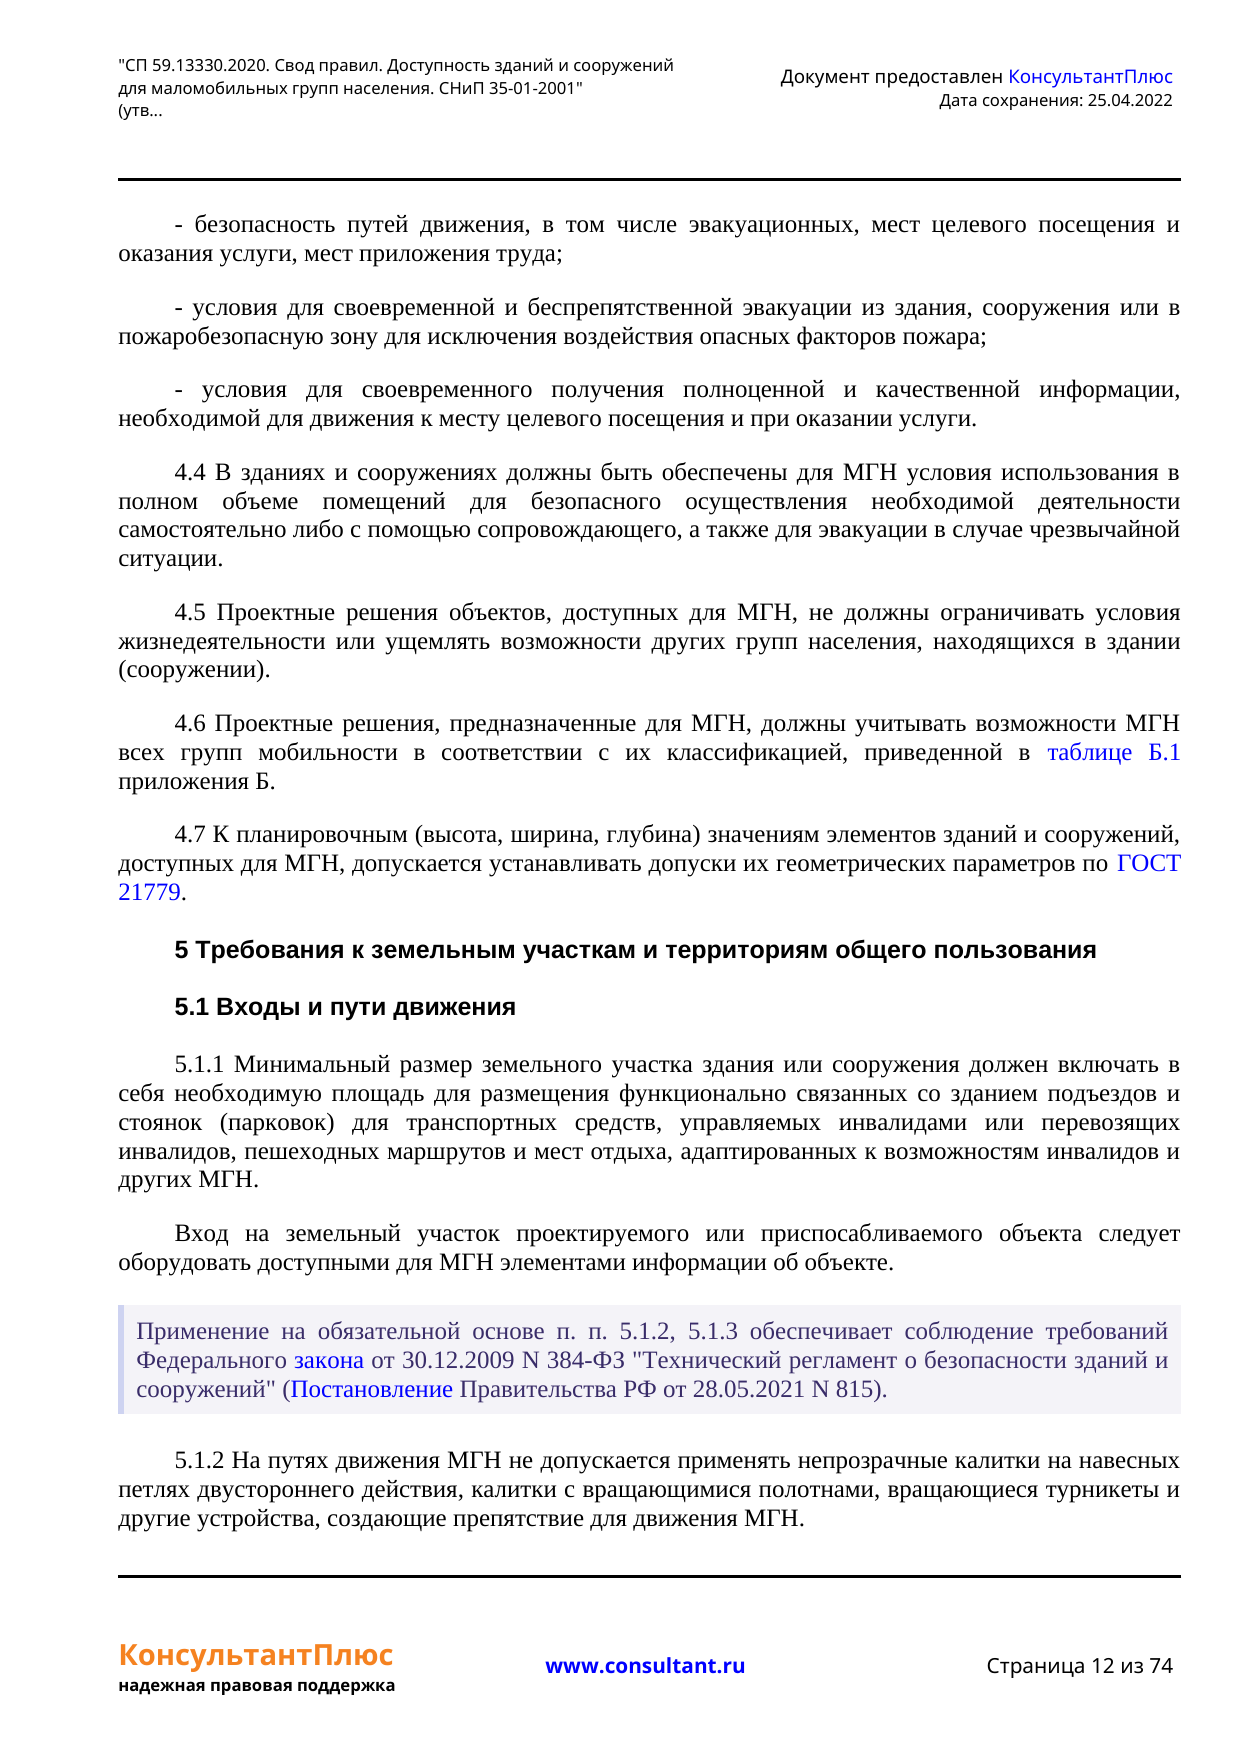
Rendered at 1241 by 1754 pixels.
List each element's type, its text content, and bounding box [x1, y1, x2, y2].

text - условия для своевременной и беспрепятственной эвакуации из здания, сооружения или в пожаробезопасную зону для исключения воздействия опасных факторов пожара; [118, 292, 1181, 349]
table_header [124, 1305, 136, 1414]
table_header [1169, 1305, 1181, 1414]
text 5.1.2 На путях движения МГН не допускается применять непрозрачные калитки на навесных петлях двустороннего действия, калитки с вращающимися полотнами, вращающиеся турникеты и другие устройства, создающие препятствие для движения МГН. [118, 1446, 1181, 1532]
text 4.7 К планировочным (высота, ширина, глубина) значениям элементов зданий и сооружений, доступных для МГН, допускается устанавливать допуски их геометрических параметров по ГОСТ 21779. [118, 819, 1181, 906]
text 4.5 Проектные решения объектов, доступных для МГН, не должны ограничивать условия жизнедеятельности или ущемлять возможности других групп населения, находящихся в здании (сооружении). [118, 597, 1181, 683]
table_header [118, 1305, 124, 1414]
text Вход на земельный участок проектируемого или приспосабливаемого объекта следует оборудовать доступными для МГН элементами информации об объекте. [118, 1218, 1181, 1276]
text 4.4 В зданиях и сооружениях должны быть обеспечены для МГН условия использования в полном объеме помещений для безопасного осуществления необходимой деятельности самостоятельно либо с помощью сопровождающего, а также для эвакуации в случае чрезвычайной ситуации. [118, 457, 1181, 572]
table_header Применение на обязательной основе п. п. 5.1.2, 5.1.3 обеспечивает соблюдение требований Федерального закона от 30.12.2009 N 384-ФЗ "Технический регламент о безопасности зданий и сооружений" (Постановление Правительства РФ от 28.05.2021 N 815). [136, 1305, 1169, 1414]
text 5.1.1 Минимальный размер земельного участка здания или сооружения должен включать в себя необходимую площадь для размещения функционально связанных со зданием подъездов и стоянок (парковок) для транспортных средств, управляемых инвалидами или перевозящих инвалидов, пешеходных маршрутов и мест отдыха, адаптированных к возможностям инвалидов и других МГН. [118, 1049, 1181, 1193]
title 5 Требования к земельным участкам и территориям общего пользования [118, 934, 1181, 963]
text 4.6 Проектные решения, предназначенные для МГН, должны учитывать возможности МГН всех групп мобильности в соответствии с их классификацией, приведенной в таблице Б.1 приложения Б. [118, 708, 1181, 794]
text - безопасность путей движения, в том числе эвакуационных, мест целевого посещения и оказания услуги, мест приложения труда; [118, 209, 1181, 267]
title 5.1 Входы и пути движения [118, 992, 1181, 1021]
text - условия для своевременного получения полноценной и качественной информации, необходимой для движения к месту целевого посещения и при оказании услуги. [118, 374, 1181, 432]
